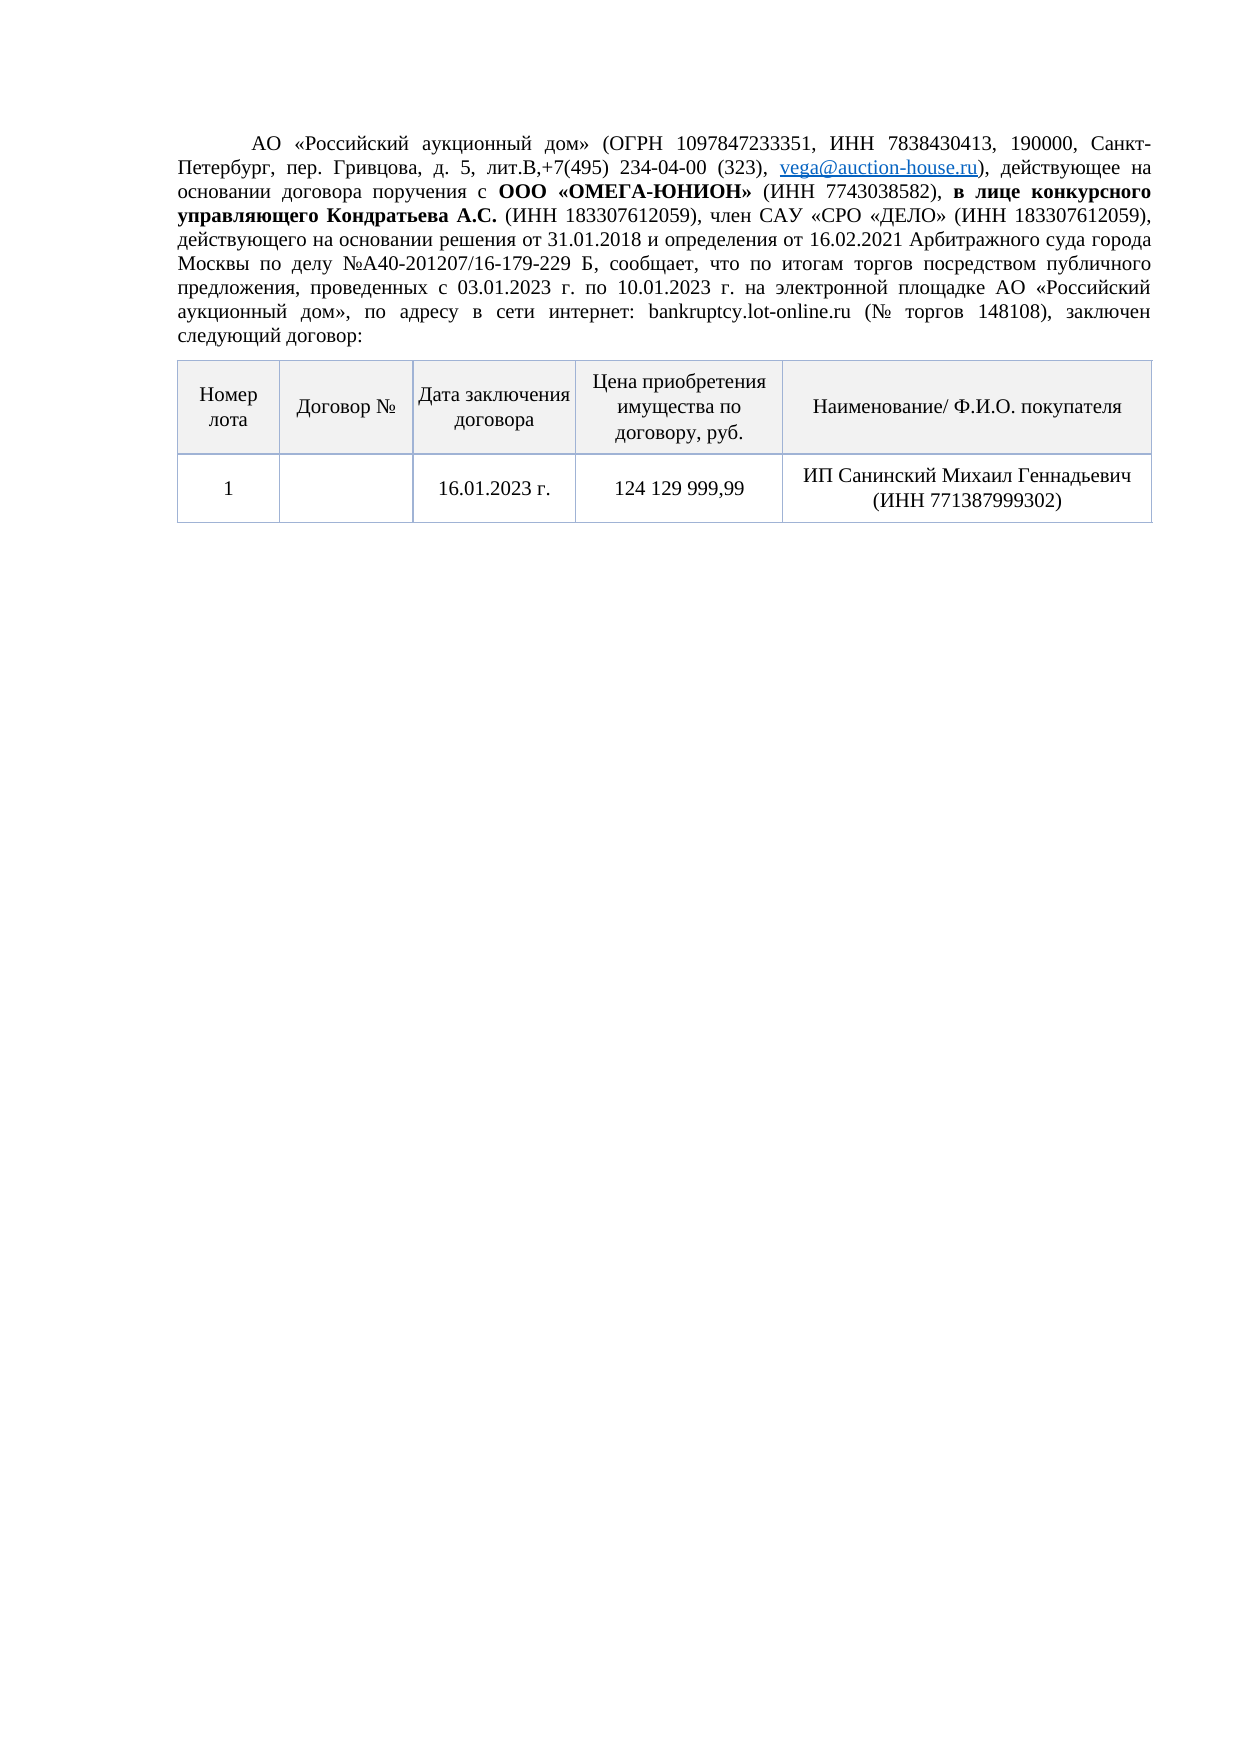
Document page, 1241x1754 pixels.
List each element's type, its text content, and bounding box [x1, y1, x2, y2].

table_header Цена приобретения имущества по договору, руб. [576, 361, 782, 453]
table_cell 124 129 999,99 [576, 455, 782, 522]
table_header Дата заключения договора [414, 361, 575, 453]
table_header Номер лота [178, 361, 279, 453]
table_cell 16.01.2023 г. [414, 455, 575, 522]
text АО «Российский аукционный дом» (ОГРН 1097847233351, ИНН 7838430413, 190000, Санкт-Петербург, пер. Гривцова, д. 5, лит.В,+7(495) 234-04-00 (323), vega@auction-house.ru), действующее на основании договора поручения с ООО «ОМЕГА-ЮНИОН» (ИНН 7743038582), в лице конкурсного управляющего Кондратьева А.С. (ИНН 183307612059), член САУ «СРО «ДЕЛО» (ИНН 183307612059), действующего на основании решения от 31.01.2018 и определения от 16.02.2021 Арбитражного суда города Москвы по делу №А40-201207/16-179-229 Б, сообщает, что по итогам торгов посредством публичного предложения, проведенных с 03.01.2023 г. по 10.01.2023 г. на электронной площадке АО «Российский аукционный дом», по адресу в сети интернет: bankruptcy.lot-online.ru (№ торгов 148108), заключен следующий договор: [177, 131, 1152, 347]
table_header Наименование/ Ф.И.О. покупателя [783, 361, 1151, 453]
table_cell [280, 455, 412, 522]
table_cell 1 [178, 455, 279, 522]
table_header Договор № [280, 361, 412, 453]
table_cell ИП Санинский Михаил Геннадьевич (ИНН 771387999302) [783, 455, 1151, 522]
